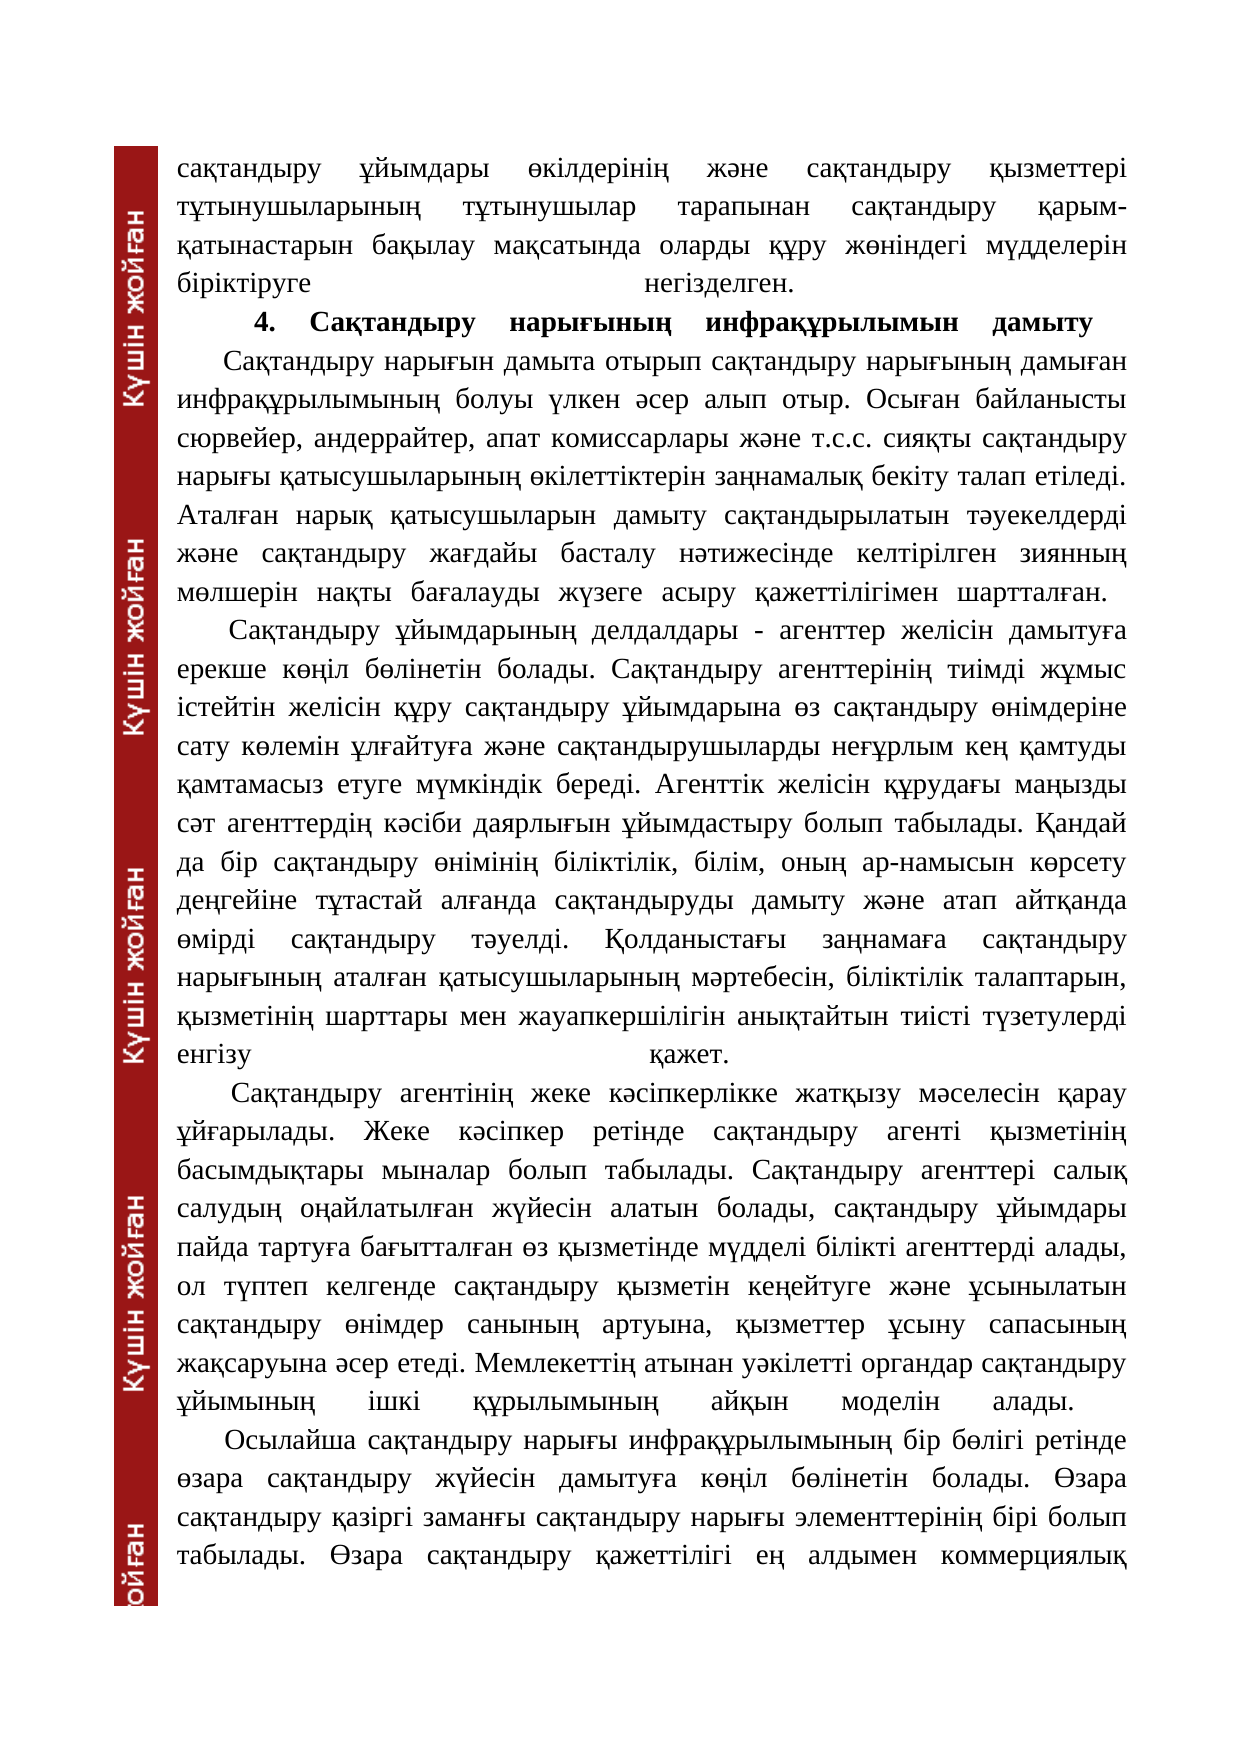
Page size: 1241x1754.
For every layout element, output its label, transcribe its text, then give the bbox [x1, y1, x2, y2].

picture [114, 146, 158, 150]
picture [114, 1571, 158, 1606]
